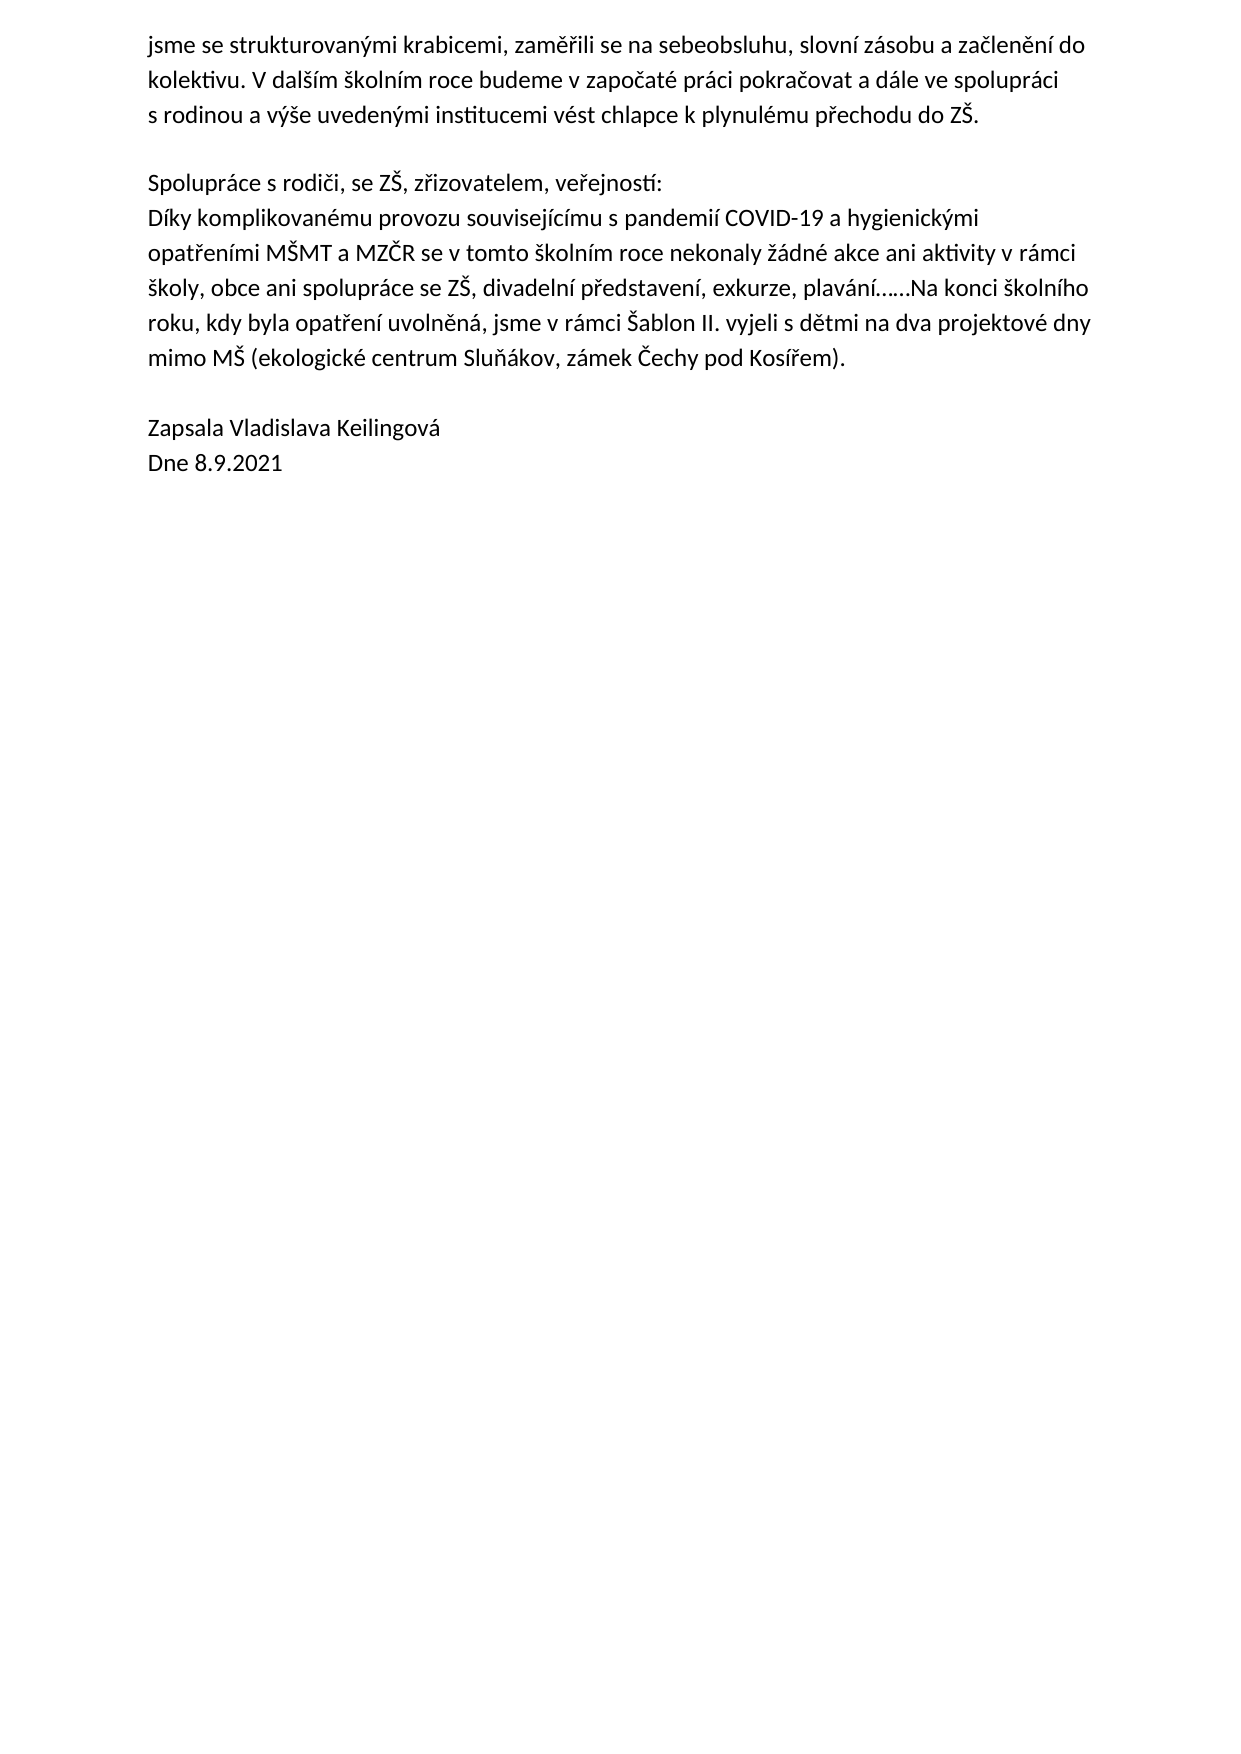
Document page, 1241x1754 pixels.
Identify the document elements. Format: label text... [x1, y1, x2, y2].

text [148, 29, 1093, 130]
text Spolupráce s rodiči, se ZŠ, zřizovatelem, veřejností: [148, 167, 1093, 197]
text Díky komplikovanému provozu souvisejícímu s pandemií COVID-19 a hygienickými opatřeními MŠMT a MZČR se v tomto školním roce nekonaly žádné akce ani aktivity v rámci školy, obce ani spolupráce se ZŠ, divadelní představení, exkurze, plavání……Na konci školního roku, kdy byla opatření uvolněná, jsme v rámci Šablon II. vyjeli s dětmi na dva projektové dny mimo MŠ (ekologické centrum Sluňákov, zámek Čechy pod Kosířem). [148, 202, 1093, 372]
text Dne 8.9.2021 [148, 447, 1093, 477]
text Zapsala Vladislava Keilingová [148, 412, 1093, 442]
